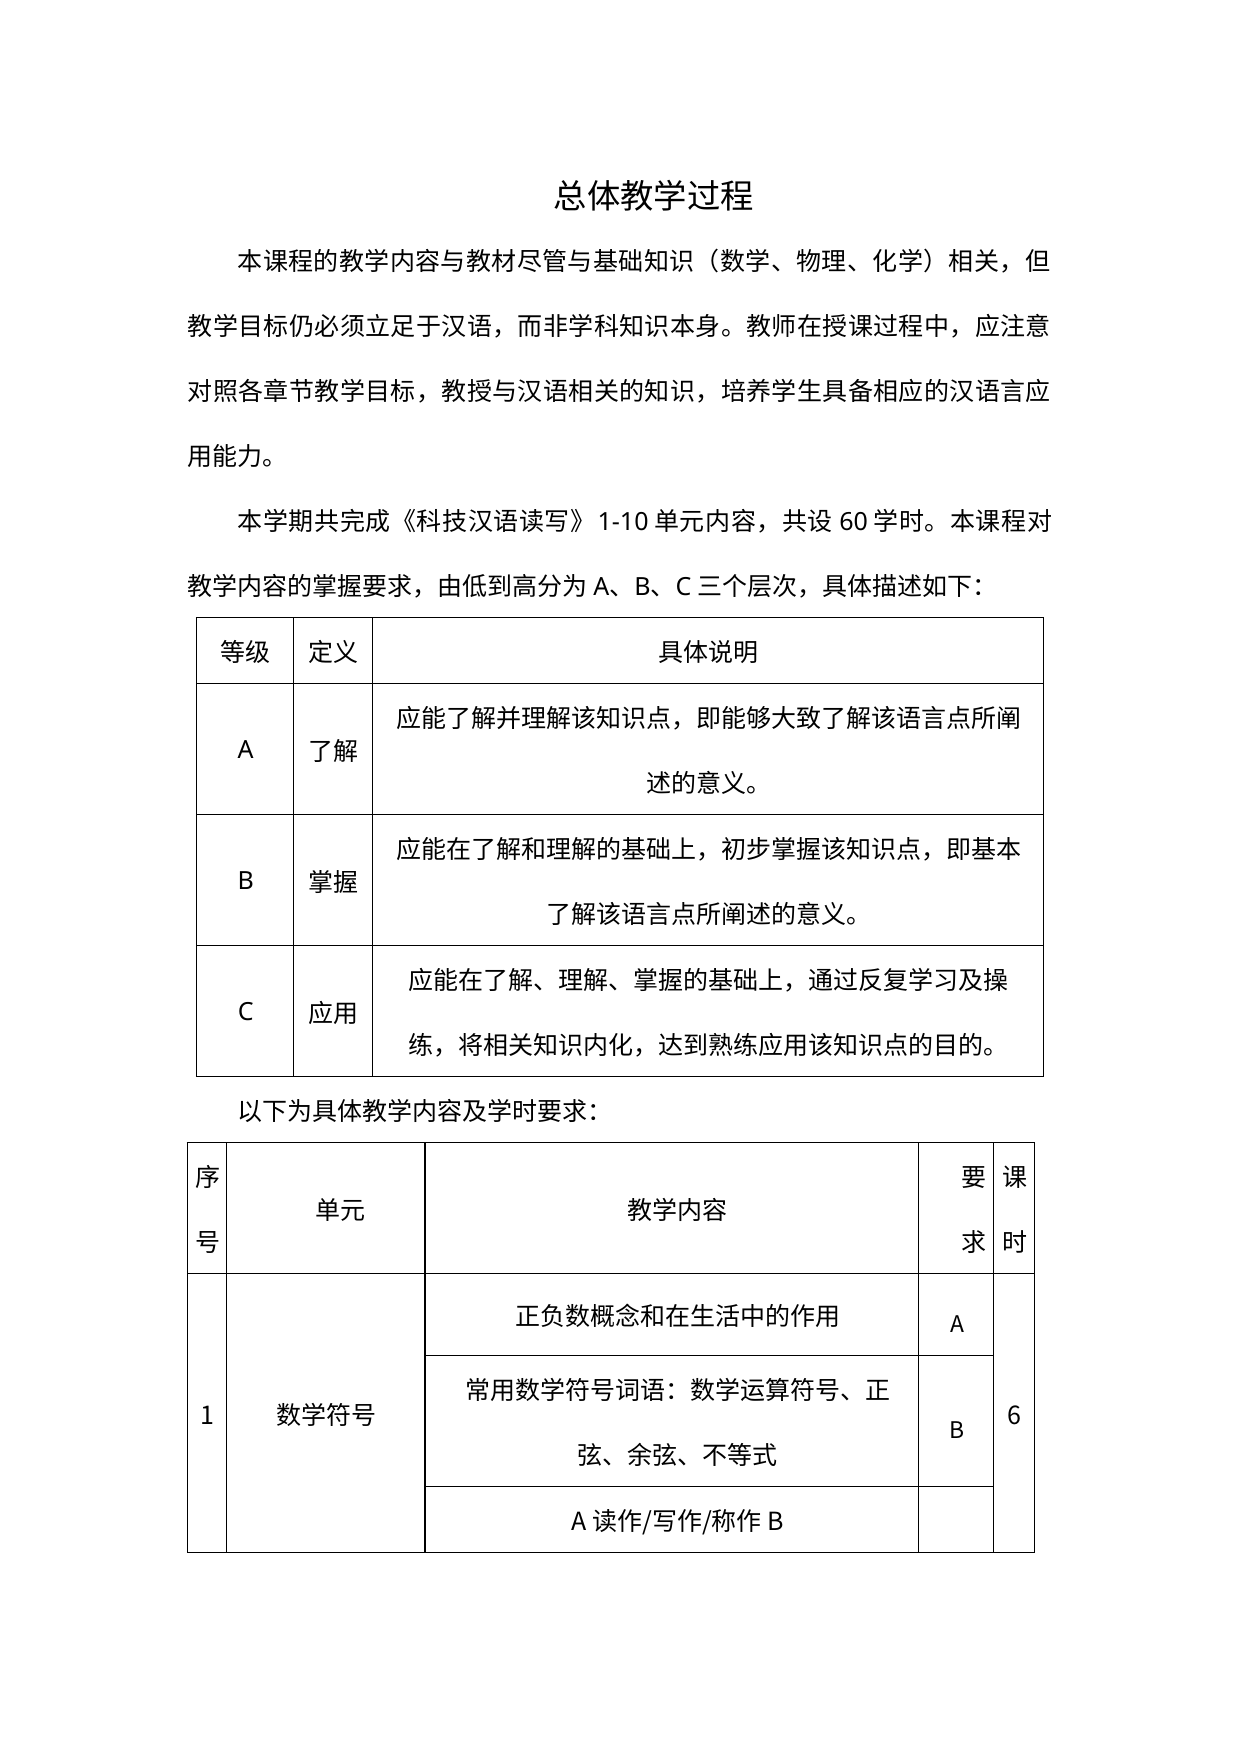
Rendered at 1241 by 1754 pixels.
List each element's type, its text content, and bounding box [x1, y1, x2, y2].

table_cell B [197, 815, 293, 945]
table_cell 应能在了解和理解的基础上，初步掌握该知识点，即基本了解该语言点所阐述的意义。 [373, 815, 1043, 945]
table_header 等级 [197, 618, 293, 683]
table_header 课时 [994, 1143, 1034, 1273]
table_cell 了解 [294, 684, 372, 814]
table_header 序号 [188, 1143, 226, 1273]
table_cell A [197, 684, 293, 814]
table_cell C [197, 946, 293, 1076]
table_cell B [919, 1356, 993, 1486]
text 总体教学过程 [187, 162, 1053, 227]
table_cell 正负数概念和在生活中的作用 [426, 1274, 918, 1355]
table_cell A 读作/写作/称作 B [426, 1487, 918, 1552]
table_cell C [919, 1487, 993, 1552]
table_header 要求 [919, 1143, 993, 1273]
table_header 定义 [294, 618, 372, 683]
table_cell 数学符号 [227, 1274, 424, 1552]
table_cell 应能在了解、理解、掌握的基础上，通过反复学习及操练，将相关知识内化，达到熟练应用该知识点的目的。 [373, 946, 1043, 1076]
table_cell 应用 [294, 946, 372, 1076]
text 本学期共完成《科技汉语读写》1-10单元内容，共设60学时。本课程对教学内容的掌握要求，由低到高分为 A、B、C 三个层次，具体描述如下： [187, 487, 1053, 617]
table_cell 1 [188, 1274, 226, 1552]
table_cell 掌握 [294, 815, 372, 945]
table_cell 6 [994, 1274, 1034, 1552]
table_cell A [919, 1274, 993, 1355]
table_header 单元 [227, 1143, 424, 1273]
table_header 具体说明 [373, 618, 1043, 683]
table_cell 常用数学符号词语：数学运算符号、正 弦、余弦、不等式 [426, 1356, 918, 1486]
table_header 教学内容 [426, 1143, 918, 1273]
text 以下为具体教学内容及学时要求： [187, 1077, 1053, 1142]
text 本课程的教学内容与教材尽管与基础知识（数学、物理、化学）相关，但教学目标仍必须立足于汉语，而非学科知识本身。教师在授课过程中，应注意对照各章节教学目标，教授与汉语相关的知识，培养学生具备相应的汉语言应用能力。 [187, 227, 1053, 487]
table_cell 应能了解并理解该知识点，即能够大致了解该语言点所阐述的意义。 [373, 684, 1043, 814]
